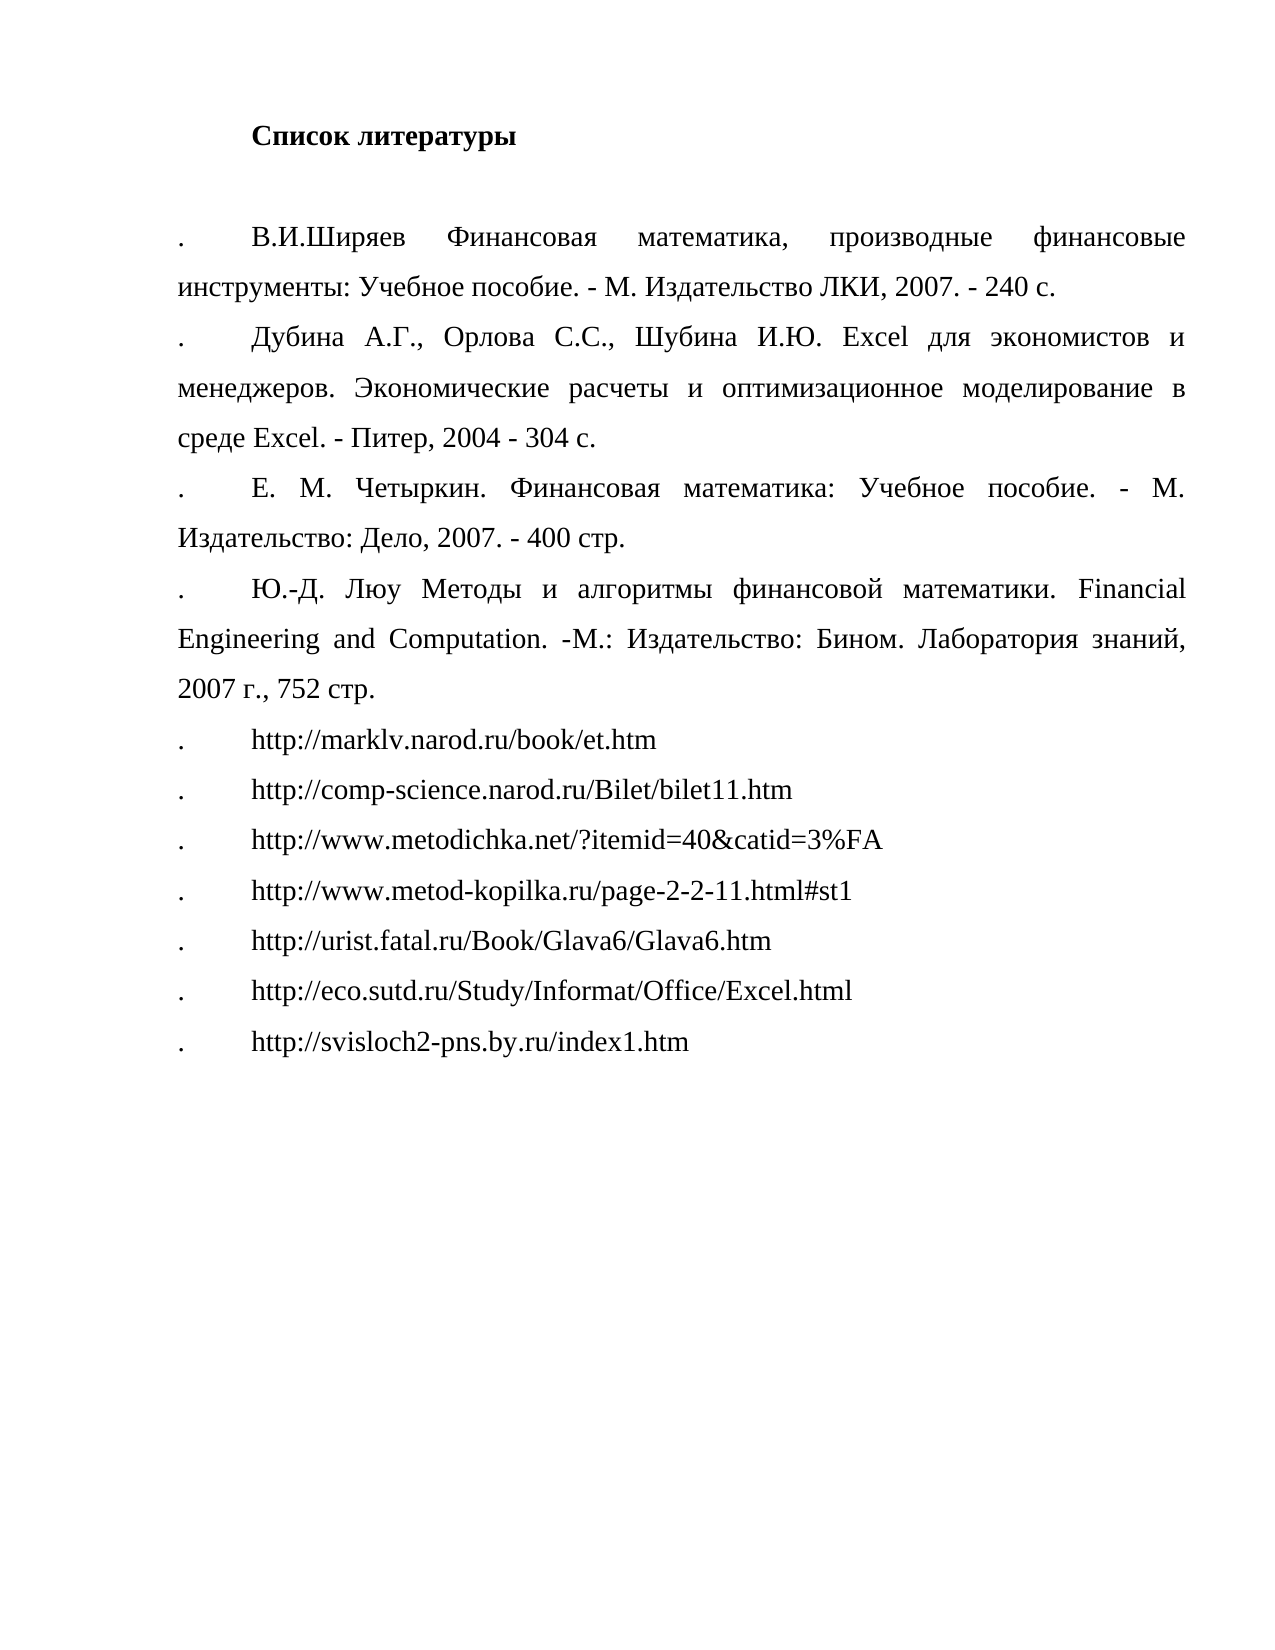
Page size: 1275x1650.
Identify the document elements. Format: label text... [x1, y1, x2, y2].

text . http://www.metodichka.net/?itemid=40&catid=3%FA [177, 822, 1186, 856]
text . Е. М. Четыркин. Финансовая математика: Учебное пособие. - М. Издательство: Дело, 2007. - 400 стр. [177, 470, 1186, 554]
text . В.И.Ширяев Финансовая математика, производные финансовые инструменты: Учебное пособие. - М. Издательство ЛКИ, 2007. - 240 с. [177, 219, 1186, 303]
text . http://urist.fatal.ru/Book/Glava6/Glava6.htm [177, 923, 1186, 957]
text . http://www.metod-kopilka.ru/page-2-2-11.html#st1 [177, 873, 1186, 906]
text . Ю.-Д. Люу Методы и алгоритмы финансовой математики. Financial Engineering and Computation. -М.: Издательство: Бином. Лаборатория знаний, 2007 г., 752 стр. [177, 571, 1186, 705]
text . http://marklv.narod.ru/book/et.htm [177, 722, 1186, 755]
text . http://comp-science.narod.ru/Bilet/bilet11.htm [177, 772, 1186, 806]
text . http://svisloch2-pns.by.ru/index1.htm [177, 1024, 1186, 1057]
text Список литературы [177, 118, 1186, 152]
text . Дубина А.Г., Орлова С.С., Шубина И.Ю. Excel для экономистов и менеджеров. Экономические расчеты и оптимизационное моделирование в среде Excel. - Питер, 2004 - 304 с. [177, 319, 1186, 453]
text . http://eco.sutd.ru/Study/Informat/Office/Excel.html [177, 973, 1186, 1007]
